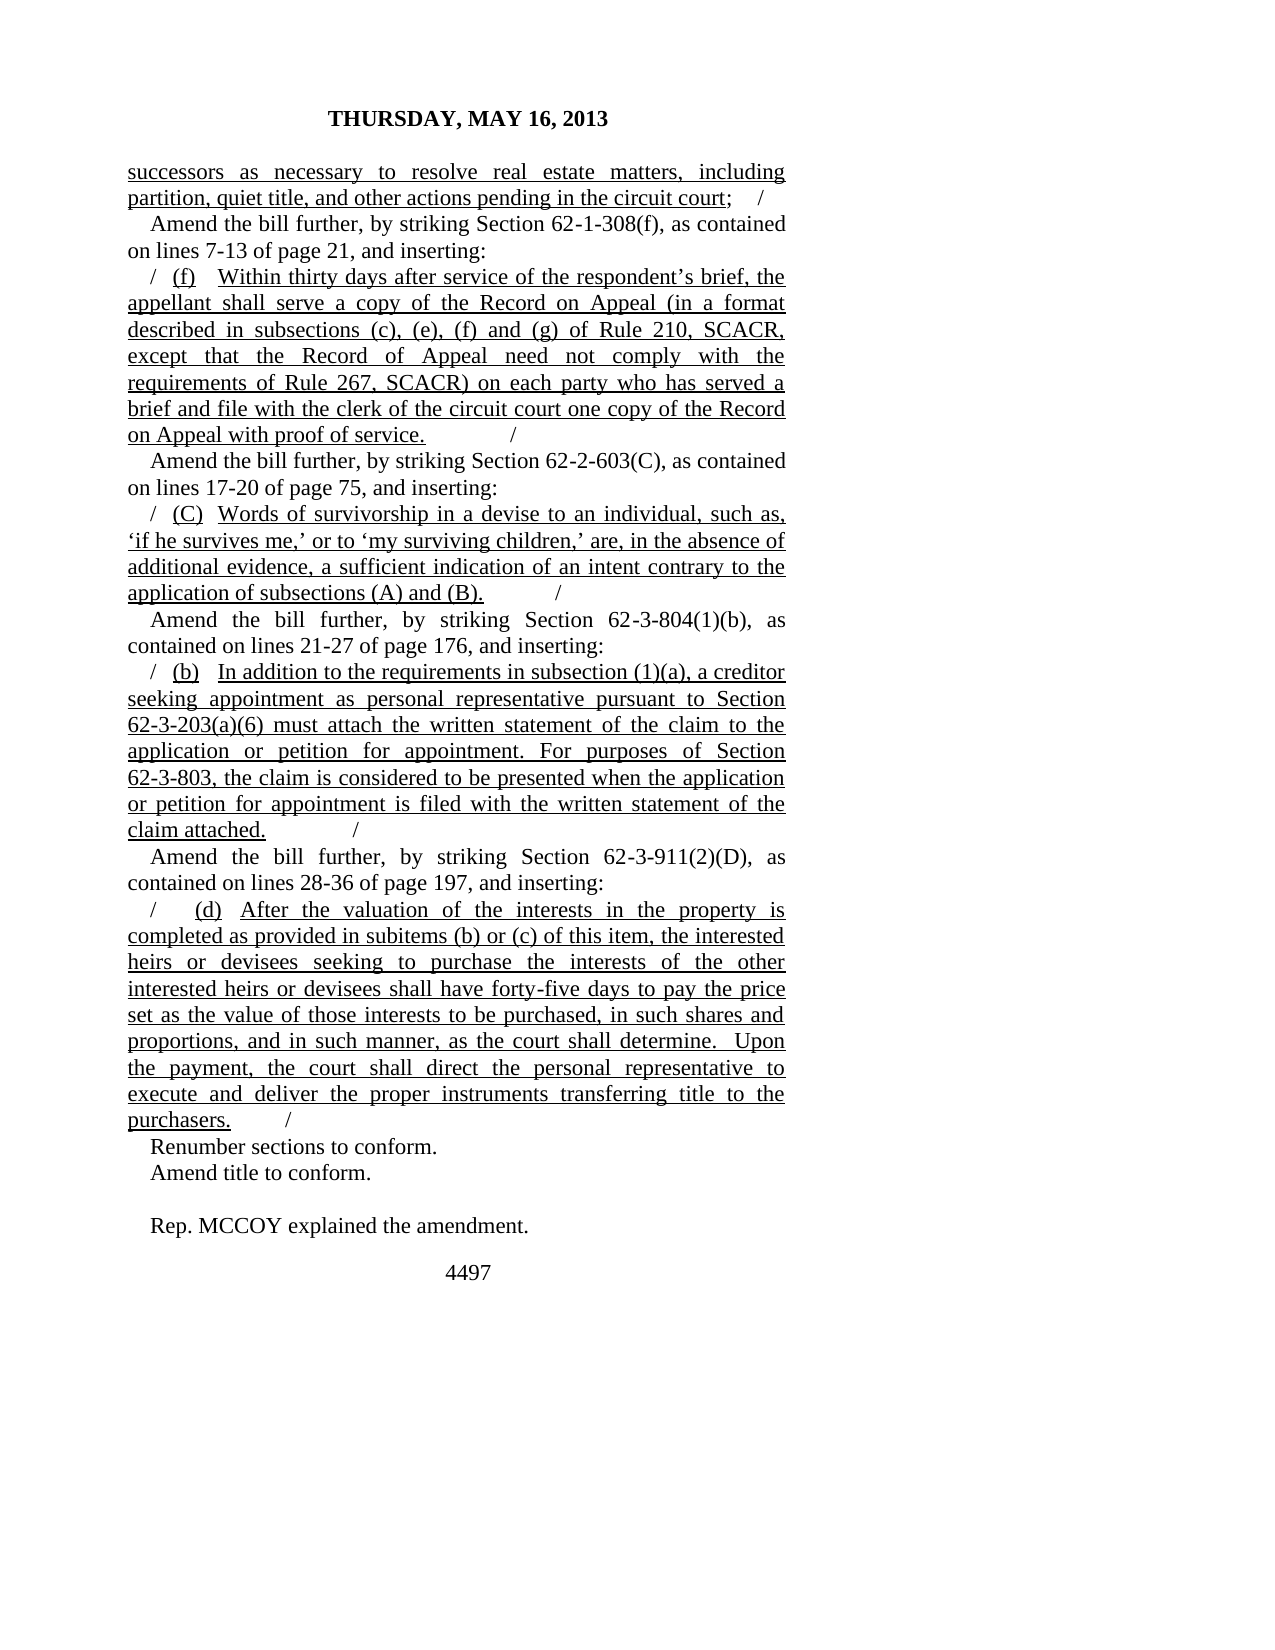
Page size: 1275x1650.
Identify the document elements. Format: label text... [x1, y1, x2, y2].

text / (d) After the valuation of the interests in the property is completed as provided in subitems (b) or (c) of this item, the interested heirs or devisees seeking to purchase the interests of the other interested heirs or devisees shall have forty-five days to pay the price set as the value of those interests to be purchased, in such shares and proportions, and in such manner, as the court shall determine. Upon the payment, the court shall direct the personal representative to execute and deliver the proper instruments transferring title to the purchasers. / [127, 896, 786, 971]
text / (d) After the valuation of the interests in the property is completed as provided in subitems (b) or (c) of this item, the interested heirs or devisees seeking to purchase the interests of the other interested heirs or devisees shall have forty-five days to pay the price set as the value of those interests to be purchased, in such shares and proportions, and in such manner, as the court shall determine. Upon the payment, the court shall direct the personal representative to execute and deliver the proper instruments transferring title to the purchasers. / [127, 1078, 786, 1133]
text Amend the bill further, by striking Section 62-3-804(1)(b), as contained on lines 21-27 of page 176, and inserting: [127, 606, 786, 658]
text / (f) Within thirty days after service of the respondent’s brief, the appellant shall serve a copy of the Record on Appeal (in a format described in subsections (c), (e), (f) and (g) of Rule 210, SCACR, except that the Record of Appeal need not comply with the requirements of Rule 267, SCACR) on each party who has served a brief and file with the clerk of the circuit court one copy of the Record on Appeal with proof of service. / [127, 313, 786, 418]
text Amend the bill further, by striking Section 62-2-603(C), as contained on lines 17-20 of page 75, and inserting: [127, 448, 786, 500]
text / (b) In addition to the requirements in subsection (1)(a), a creditor seeking appointment as personal representative pursuant to Section 62-3-203(a)(6) must attach the written statement of the claim to the application or petition for appointment. For purposes of Section 62-3-803, the claim is considered to be presented when the application or petition for appointment is filed with the written statement of the claim attached. / [127, 761, 786, 813]
text / (C) Words of survivorship in a devise to an individual, such as, ‘if he survives me,’ or to ‘my surviving children,’ are, in the absence of additional evidence, a sufficient indication of an intent contrary to the application of subsections (A) and (B). / [127, 577, 786, 606]
text / (b) In addition to the requirements in subsection (1)(a), a creditor seeking appointment as personal representative pursuant to Section 62-3-203(a)(6) must attach the written statement of the claim to the application or petition for appointment. For purposes of Section 62-3-803, the claim is considered to be presented when the application or petition for appointment is filed with the written statement of the claim attached. / [127, 658, 786, 708]
text / (f) Within thirty days after service of the respondent’s brief, the appellant shall serve a copy of the Record on Appeal (in a format described in subsections (c), (e), (f) and (g) of Rule 210, SCACR, except that the Record of Appeal need not comply with the requirements of Rule 267, SCACR) on each party who has served a brief and file with the clerk of the circuit court one copy of the Record on Appeal with proof of service. / [127, 263, 786, 312]
text / (C) Words of survivorship in a devise to an individual, such as, ‘if he survives me,’ or to ‘my surviving children,’ are, in the absence of additional evidence, a sufficient indication of an intent contrary to the application of subsections (A) and (B). / [127, 500, 786, 550]
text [127, 158, 786, 181]
text Amend the bill further, by striking Section 62-1-308(f), as contained on lines 7-13 of page 21, and inserting: [127, 210, 786, 263]
text Rep. MCCOY explained the amendment. [127, 1212, 786, 1238]
text Amend the bill further, by striking Section 62-3-911(2)(D), as contained on lines 28-36 of page 197, and inserting: [127, 843, 786, 896]
text Amend title to conform. [127, 1159, 786, 1186]
text Renumber sections to conform. [127, 1133, 786, 1159]
text / (C) Words of survivorship in a devise to an individual, such as, ‘if he survives me,’ or to ‘my surviving children,’ are, in the absence of additional evidence, a sufficient indication of an intent contrary to the application of subsections (A) and (B). / [127, 551, 786, 576]
